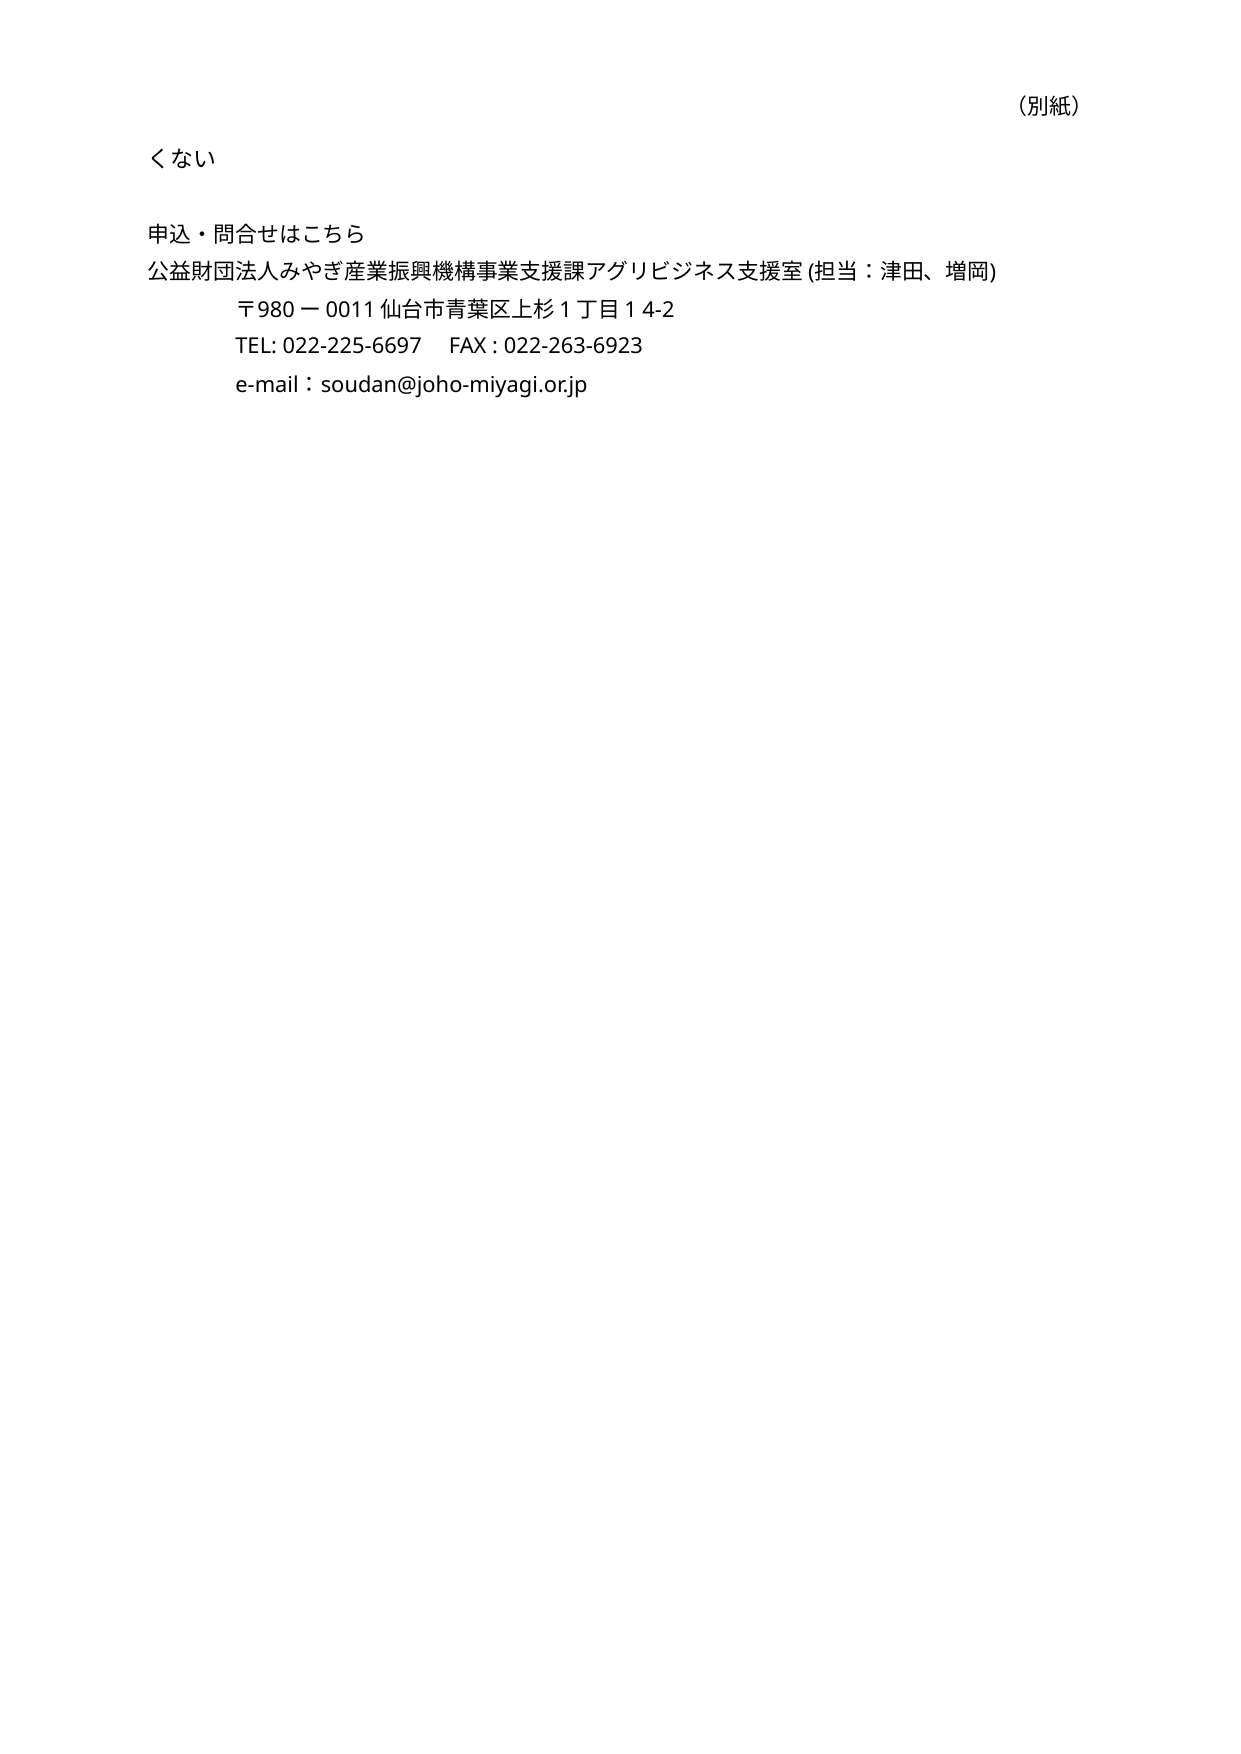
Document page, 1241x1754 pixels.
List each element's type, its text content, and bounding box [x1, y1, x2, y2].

text TEL: 022‐225‐6697 FAX : 022‐263‐6923 [148, 326, 1092, 364]
text 公益財団法人みやぎ産業振興機構事業支援課アグリビジネス支援室 (担当：津田、増岡) [148, 251, 1092, 289]
text e-mail：soudan@joho-miyagi.or.jp [148, 364, 1092, 401]
text 〒980ー0011仙台市青葉区上杉1丁目1 4‐2 [148, 289, 1092, 326]
text 申込・問合せはこちら [148, 214, 1092, 251]
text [148, 139, 1092, 176]
